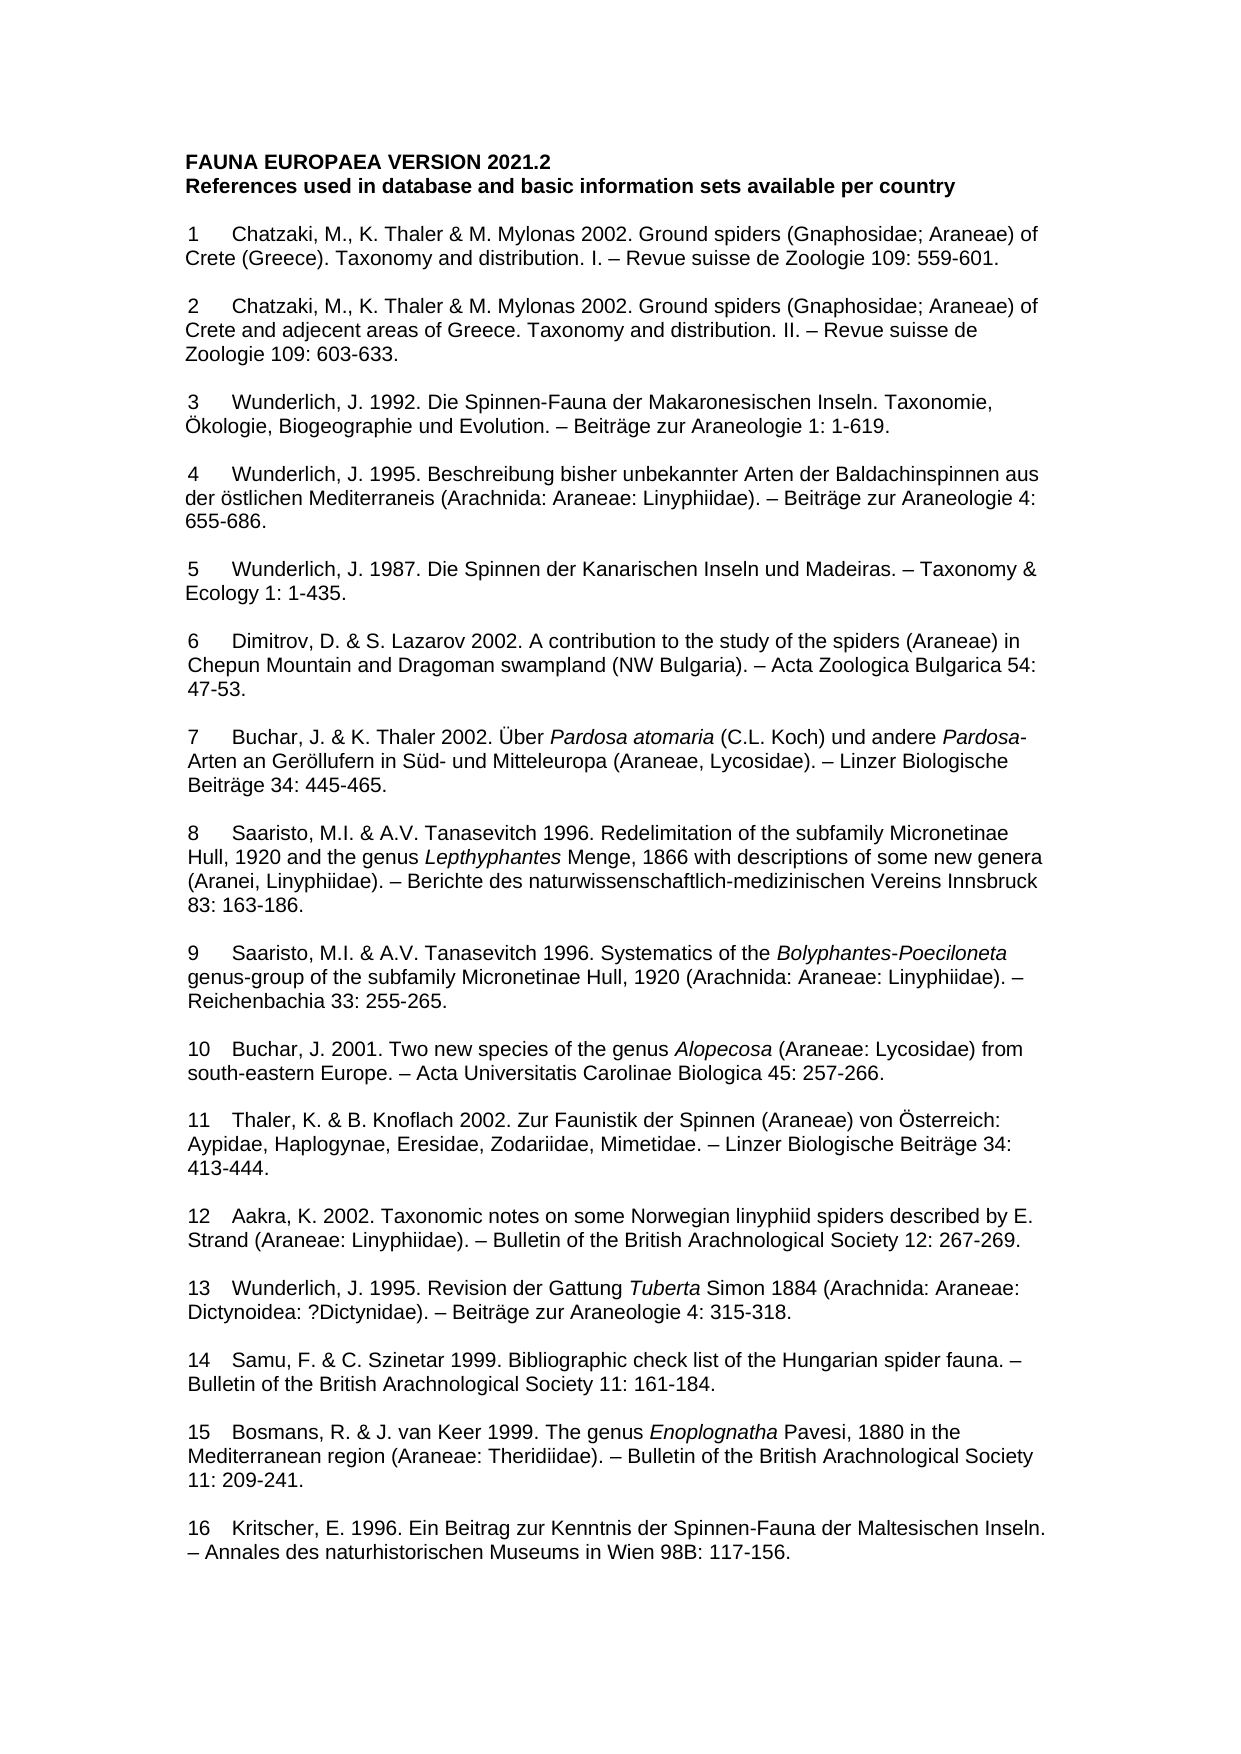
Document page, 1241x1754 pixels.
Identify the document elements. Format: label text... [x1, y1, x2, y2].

text 1 Chatzaki, M., K. Thaler & M. Mylonas 2002. Ground spiders (Gnaphosidae; Araneae) of Crete (Greece). Taxonomy and distribution. I. – Revue suisse de Zoologie 109: 559-601. [185, 222, 1053, 270]
text 13 Wunderlich, J. 1995. Revision der Gattung Tuberta Simon 1884 (Arachnida: Araneae: Dictynoidea: ?Dictynidae). – Beiträge zur Araneologie 4: 315-318. [187, 1276, 1053, 1324]
text 3 Wunderlich, J. 1992. Die Spinnen-Fauna der Makaronesischen Inseln. Taxonomie, Ökologie, Biogeographie und Evolution. – Beiträge zur Araneologie 1: 1-619. [185, 389, 1053, 437]
text 14 Samu, F. & C. Szinetar 1999. Bibliographic check list of the Hungarian spider fauna. – Bulletin of the British Arachnological Society 11: 161-184. [187, 1348, 1053, 1396]
text 5 Wunderlich, J. 1987. Die Spinnen der Kanarischen Inseln und Madeiras. – Taxonomy & Ecology 1: 1-435. [185, 557, 1053, 605]
subtitle FAUNA EUROPAEA VERSION 2021.2 [185, 150, 1053, 174]
text 2 Chatzaki, M., K. Thaler & M. Mylonas 2002. Ground spiders (Gnaphosidae; Araneae) of Crete and adjecent areas of Greece. Taxonomy and distribution. II. – Revue suisse de Zoologie 109: 603-633. [185, 294, 1053, 366]
text 10 Buchar, J. 2001. Two new species of the genus Alopecosa (Araneae: Lycosidae) from south-eastern Europe. – Acta Universitatis Carolinae Biologica 45: 257-266. [187, 1036, 1053, 1084]
text 7 Buchar, J. & K. Thaler 2002. Über Pardosa atomaria (C.L. Koch) und andere Pardosa-Arten an Geröllufern in Süd- und Mitteleuropa (Araneae, Lycosidae). – Linzer Biologische Beiträge 34: 445-465. [187, 725, 1053, 797]
text 11 Thaler, K. & B. Knoflach 2002. Zur Faunistik der Spinnen (Araneae) von Österreich: Aypidae, Haplogynae, Eresidae, Zodariidae, Mimetidae. – Linzer Biologische Beiträge 34: 413-444. [187, 1108, 1053, 1180]
text 6 Dimitrov, D. & S. Lazarov 2002. A contribution to the study of the spiders (Araneae) in Chepun Mountain and Dragoman swampland (NW Bulgaria). – Acta Zoologica Bulgarica 54: 47-53. [187, 629, 1053, 701]
text 4 Wunderlich, J. 1995. Beschreibung bisher unbekannter Arten der Baldachinspinnen aus der östlichen Mediterraneis (Arachnida: Araneae: Linyphiidae). – Beiträge zur Araneologie 4: 655-686. [185, 461, 1053, 533]
subtitle References used in database and basic information sets available per country [185, 174, 1053, 198]
text 12 Aakra, K. 2002. Taxonomic notes on some Norwegian linyphiid spiders described by E. Strand (Araneae: Linyphiidae). – Bulletin of the British Arachnological Society 12: 267-269. [187, 1204, 1053, 1252]
text 15 Bosmans, R. & J. van Keer 1999. The genus Enoplognatha Pavesi, 1880 in the Mediterranean region (Araneae: Theridiidae). – Bulletin of the British Arachnological Society 11: 209-241. [187, 1420, 1053, 1492]
text 9 Saaristo, M.I. & A.V. Tanasevitch 1996. Systematics of the Bolyphantes-Poeciloneta genus-group of the subfamily Micronetinae Hull, 1920 (Arachnida: Araneae: Linyphiidae). – Reichenbachia 33: 255-265. [187, 941, 1053, 1012]
text 8 Saaristo, M.I. & A.V. Tanasevitch 1996. Redelimitation of the subfamily Micronetinae Hull, 1920 and the genus Lepthyphantes Menge, 1866 with descriptions of some new genera (Aranei, Linyphiidae). – Berichte des naturwissenschaftlich-medizinischen Vereins Innsbruck 83: 163-186. [187, 821, 1053, 917]
text 16 Kritscher, E. 1996. Ein Beitrag zur Kenntnis der Spinnen-Fauna der Maltesischen Inseln. – Annales des naturhistorischen Museums in Wien 98B: 117-156. [187, 1516, 1053, 1563]
